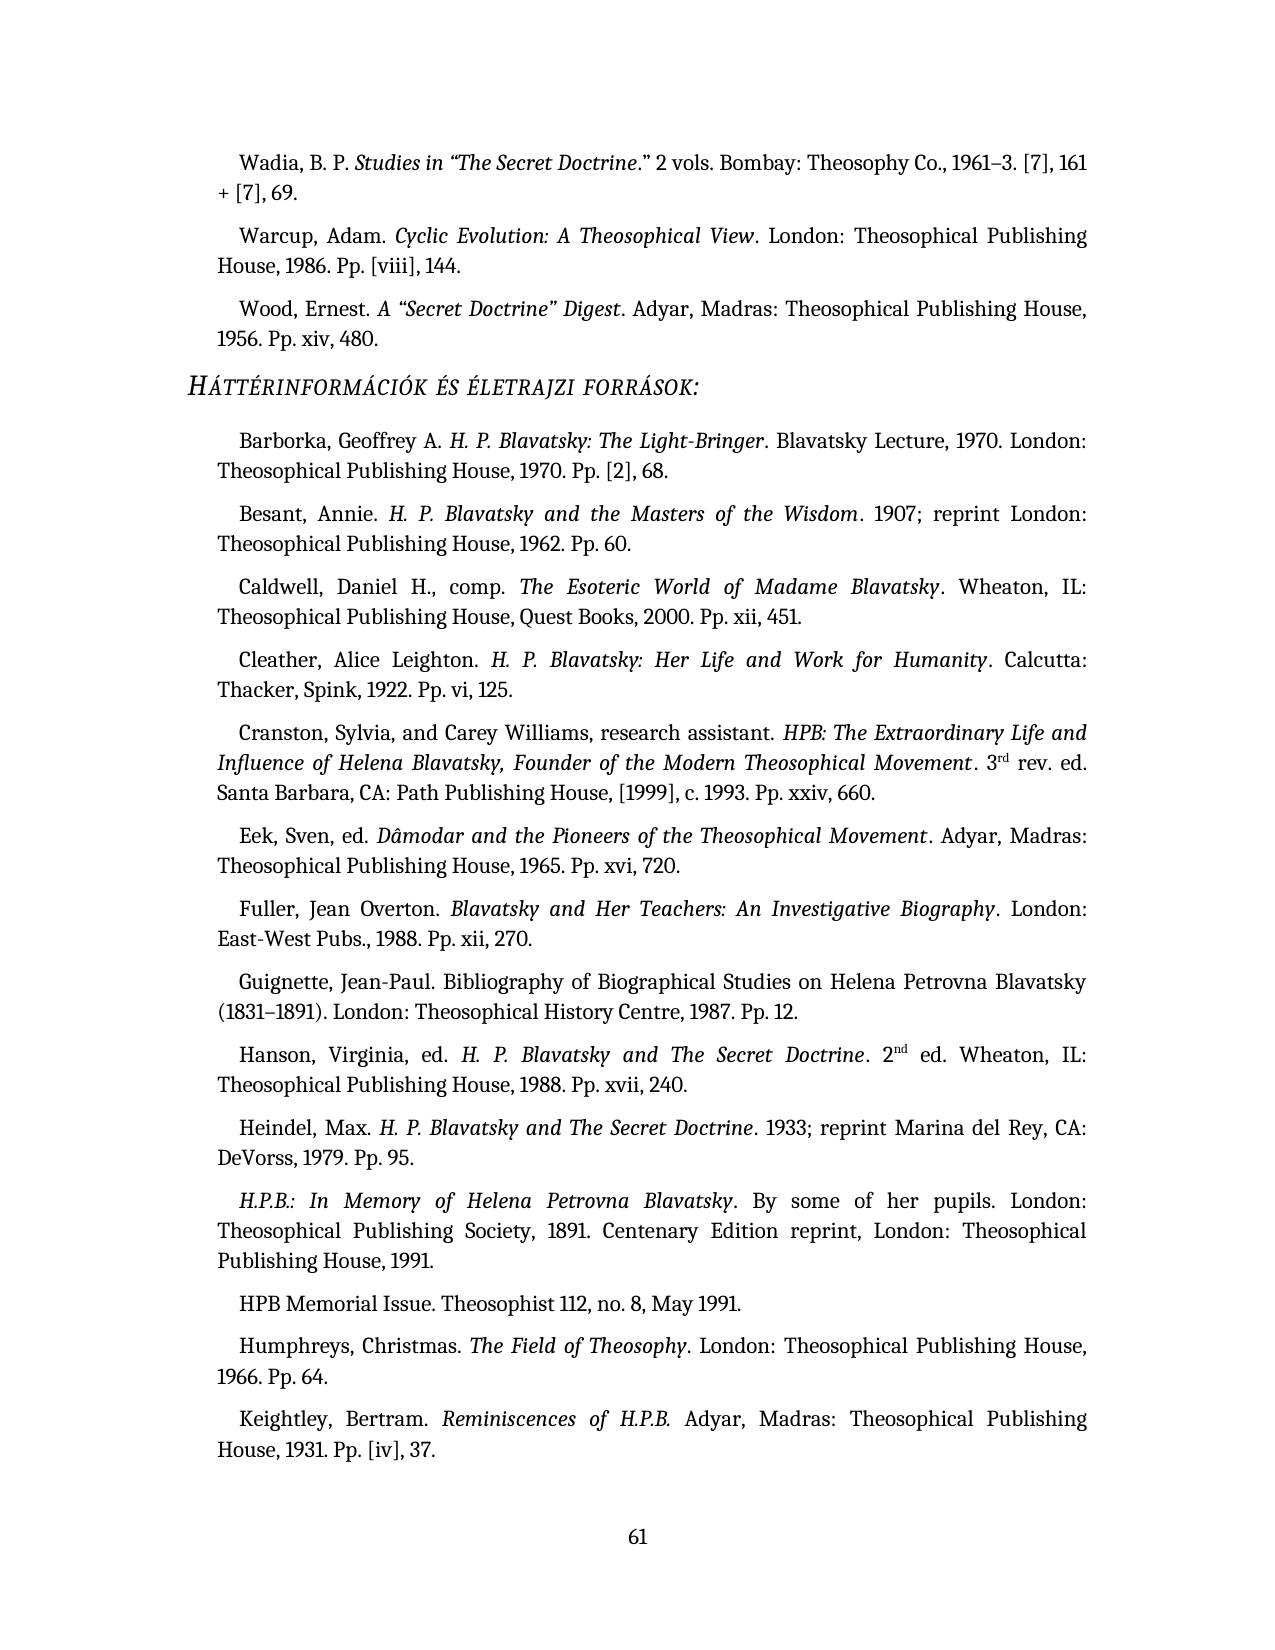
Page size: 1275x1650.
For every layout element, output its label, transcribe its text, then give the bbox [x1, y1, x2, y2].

text Wood, Ernest. A “Secret Doctrine” Digest. Adyar, : Theosophical Publishing House, 1956. Pp. xiv, 480. [217, 296, 1087, 352]
text Heindel, Max. H. P. Blavatsky and The Secret Doctrine. 1933; reprint Marina del Rey, CA: DeVorss, 1979. Pp. 95. [217, 1114, 1087, 1171]
text Wadia, B. P. Studies in “The Secret Doctrine.” 2 vols. : Theosophy Co., 1961–3. [7], 161 + [7], 69. [217, 150, 1087, 207]
text H.P.B.: In Memory of Helena Petrovna Blavatsky. By some of her pupils. : Theosophical Publishing Society, 1891. Centenary Edition reprint, : Theosophical Publishing House, 1991. [217, 1187, 1087, 1274]
text Cleather, Alice Leighton. H. P. Blavatsky: Her Life and Work for Humanity. : Thacker, Spink, 1922. Pp. vi, 125. [217, 647, 1087, 703]
text Warcup, Adam. Cyclic Evolution: A Theosophical View. : Theosophical Publishing House, 1986. Pp. [viii], 144. [217, 223, 1087, 279]
subtitle Háttérinformációk és életrajzi források: [187, 369, 1087, 402]
text HPB Memorial Issue. Theosophist 112, no. 8, May 1991. [217, 1291, 1087, 1317]
text Guignette, Jean-Paul. Bibliography of Biographical Studies on Helena Petrovna Blavatsky (1831–1891). : Theosophical History Centre, 1987. Pp. 12. [217, 969, 1087, 1025]
text Fuller, Jean Overton. Blavatsky and Her Teachers: An Investigative Biography. : , 1988. Pp. xii, 270. [217, 896, 1087, 952]
text Keightley, Bertram. Reminiscences of H.P.B. Adyar, : Theosophical Publishing House, 1931. Pp. [iv], 37. [217, 1406, 1087, 1463]
text Caldwell, Daniel H., comp. The Esoteric World of Madame Blavatsky. : Theosophical Publishing House, Quest Books, 2000. Pp. xii, 451. [217, 574, 1087, 631]
text , Sylvia, and Carey Williams, research assistant. HPB: The Extraordinary Life and Influence of Helena Blavatsky, Founder of the Modern Theosophical Movement. 3rd rev. ed. : Path Publishing House, [1999], c. 1993. Pp. xxiv, 660. [217, 720, 1087, 807]
text Humphreys, Christmas. The Field of Theosophy. : Theosophical Publishing House, 1966. Pp. 64. [217, 1333, 1087, 1390]
text , ed. H. P. Blavatsky and The Secret Doctrine. 2nd ed. : Theosophical Publishing House, 1988. Pp. xvii, 240. [217, 1042, 1087, 1098]
text Eek, Sven, ed. Dâmodar and the Pioneers of the Theosophical Movement. Adyar, : Theosophical Publishing House, 1965. Pp. xvi, 720. [217, 823, 1087, 879]
text Barborka, Geoffrey A. H. P. Blavatsky: The Light-Bringer. Blavatsky Lecture, 1970. : Theosophical Publishing House, 1970. Pp. [2], 68. [217, 428, 1087, 485]
text Besant, Annie. H. P. Blavatsky and the Masters of the Wisdom. 1907; reprint : Theosophical Publishing House, 1962. Pp. 60. [217, 501, 1087, 558]
